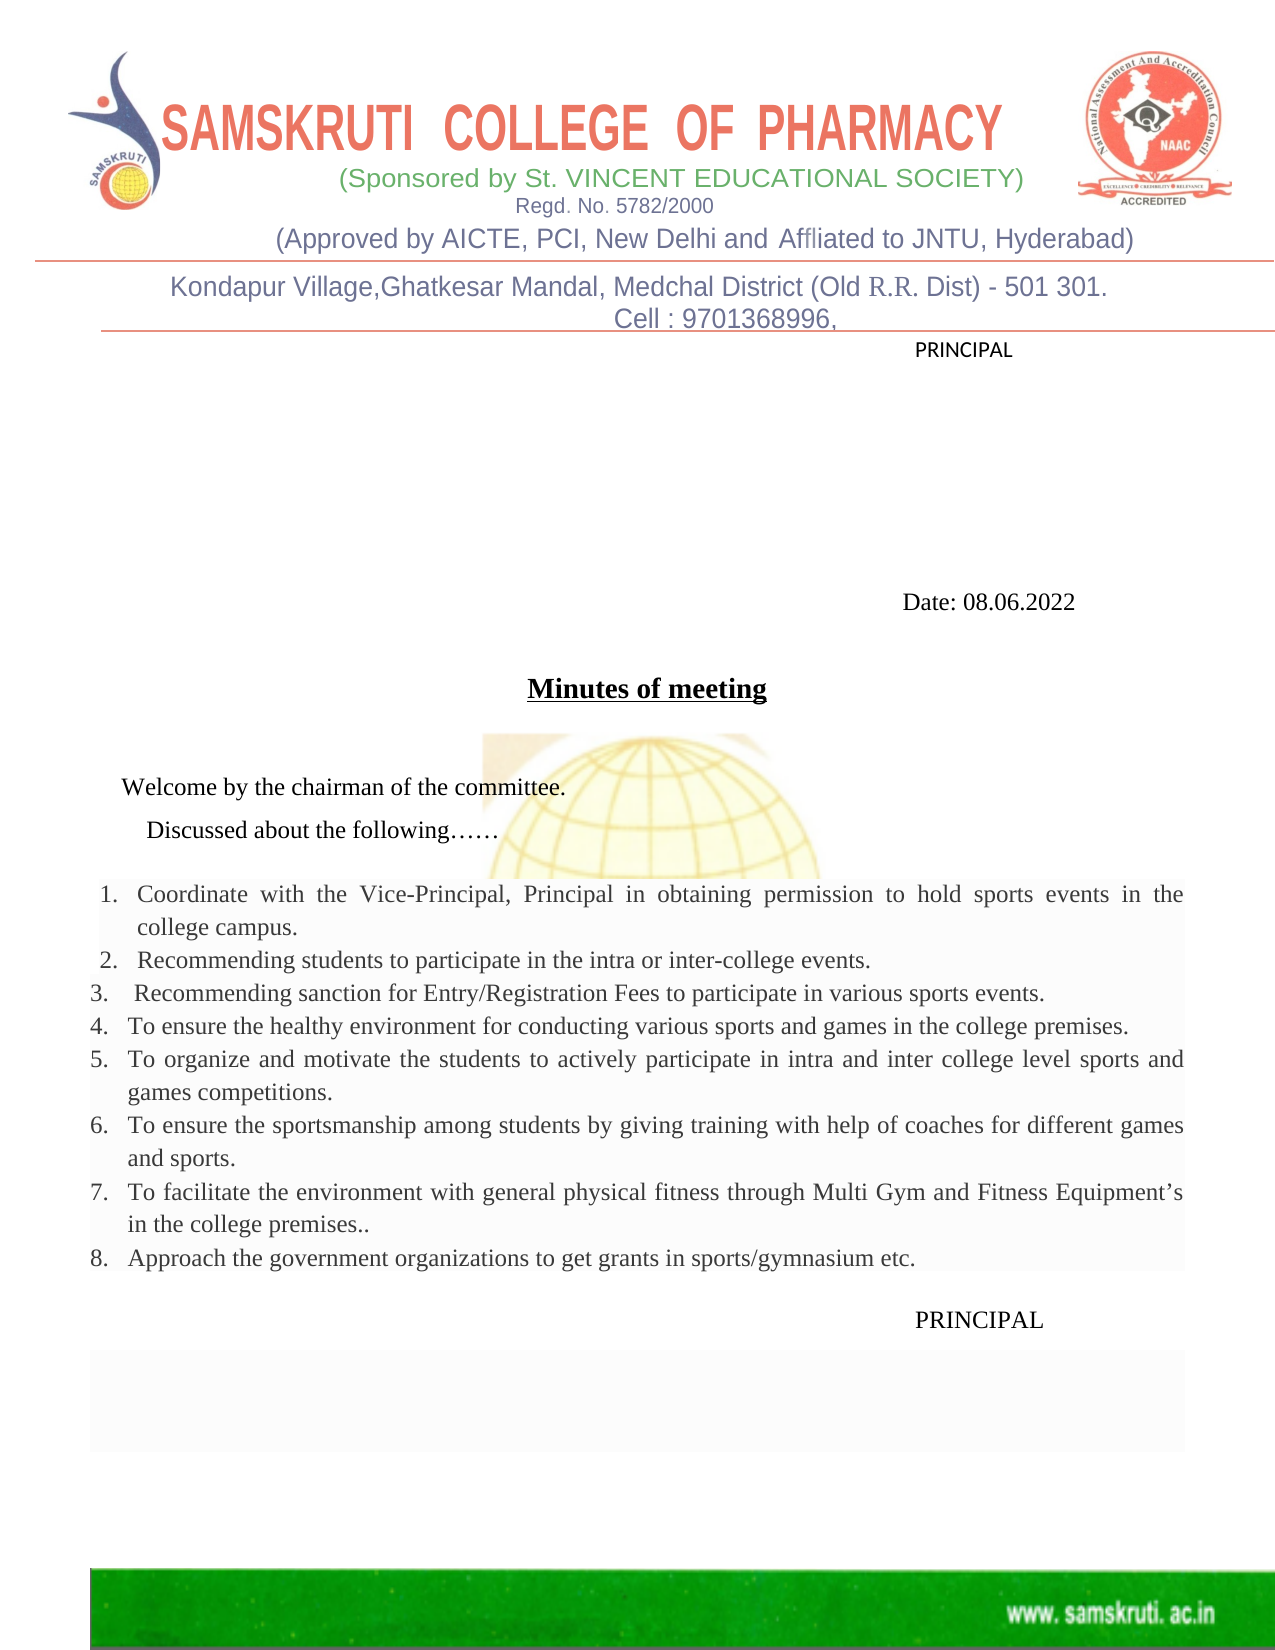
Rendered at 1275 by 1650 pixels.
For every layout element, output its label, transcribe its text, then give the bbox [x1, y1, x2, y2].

picture [68, 51, 161, 210]
list Recommending students to participate in the intra or inter-college events. [99, 945, 1185, 974]
picture [1078, 51, 1232, 206]
text Minutes of meeting [109, 672, 1185, 705]
picture [90, 1568, 1275, 1650]
text Welcome by the chairman of the committee. [90, 772, 1185, 801]
list Coordinate with the Vice-Principal, Principal in obtaining permission to hold sports events in the college campus. [99, 879, 1185, 941]
text Date: 08.06.2022 [90, 587, 1185, 615]
list To ensure the healthy environment for conducting various sports and games in the college premises. [90, 1011, 1185, 1040]
text PRINCIPAL [765, 1305, 1185, 1333]
list Recommending sanction for Entry/Registration Fees to participate in various sports events. [90, 978, 1185, 1007]
list To ensure the sportsmanship among students by giving training with help of coaches for different games and sports. [90, 1111, 1185, 1172]
text Discussed about the following…… [90, 815, 1185, 844]
list To facilitate the environment with general physical fitness through Multi Gym and Fitness Equipment’s in the college premises.. [90, 1177, 1185, 1238]
text PRINCIPAL [765, 335, 1185, 363]
list Approach the government organizations to get grants in sports/gymnasium etc. [90, 1243, 1185, 1271]
list To organize and motivate the students to actively participate in intra and inter college level sports and games competitions. [90, 1044, 1185, 1106]
picture [11, 426, 1264, 1409]
